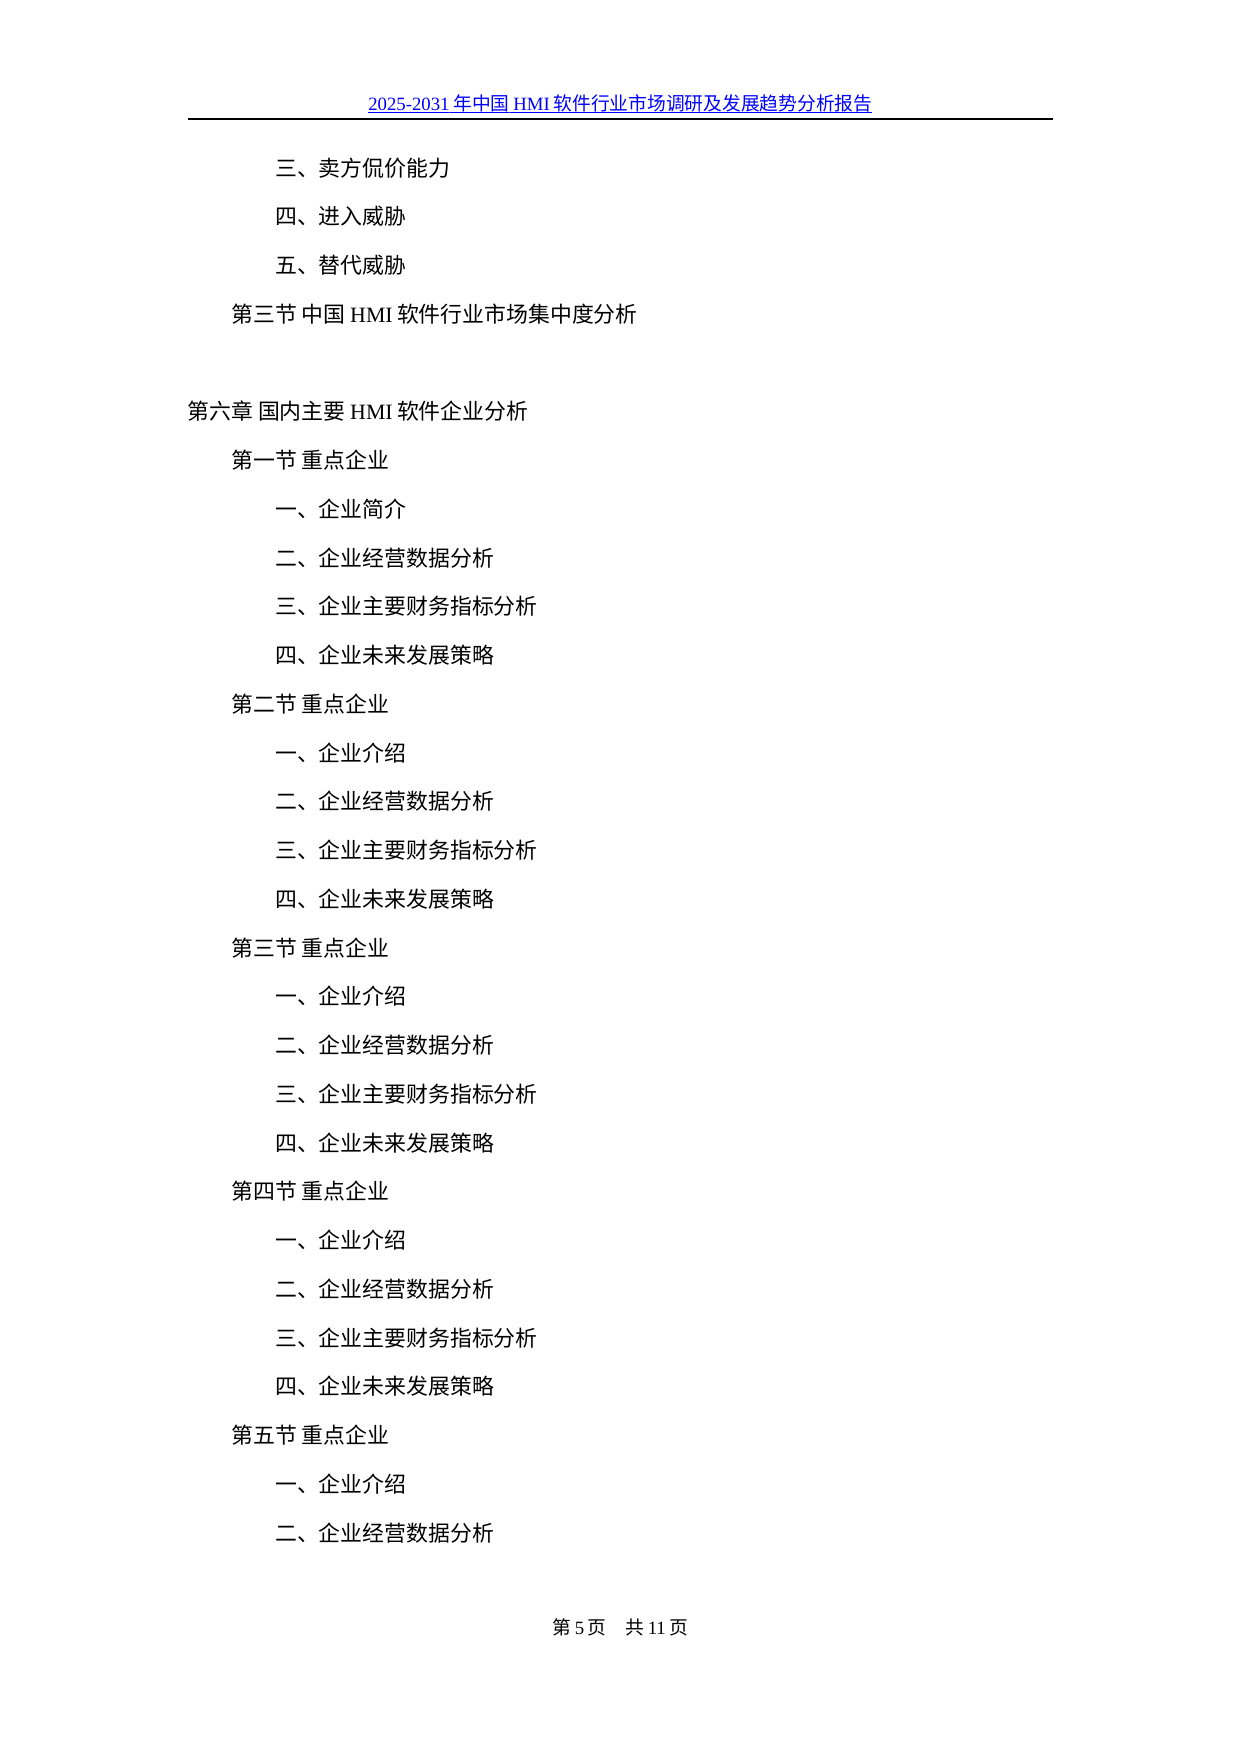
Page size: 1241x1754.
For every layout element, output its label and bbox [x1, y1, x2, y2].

text [187, 150, 1053, 1548]
